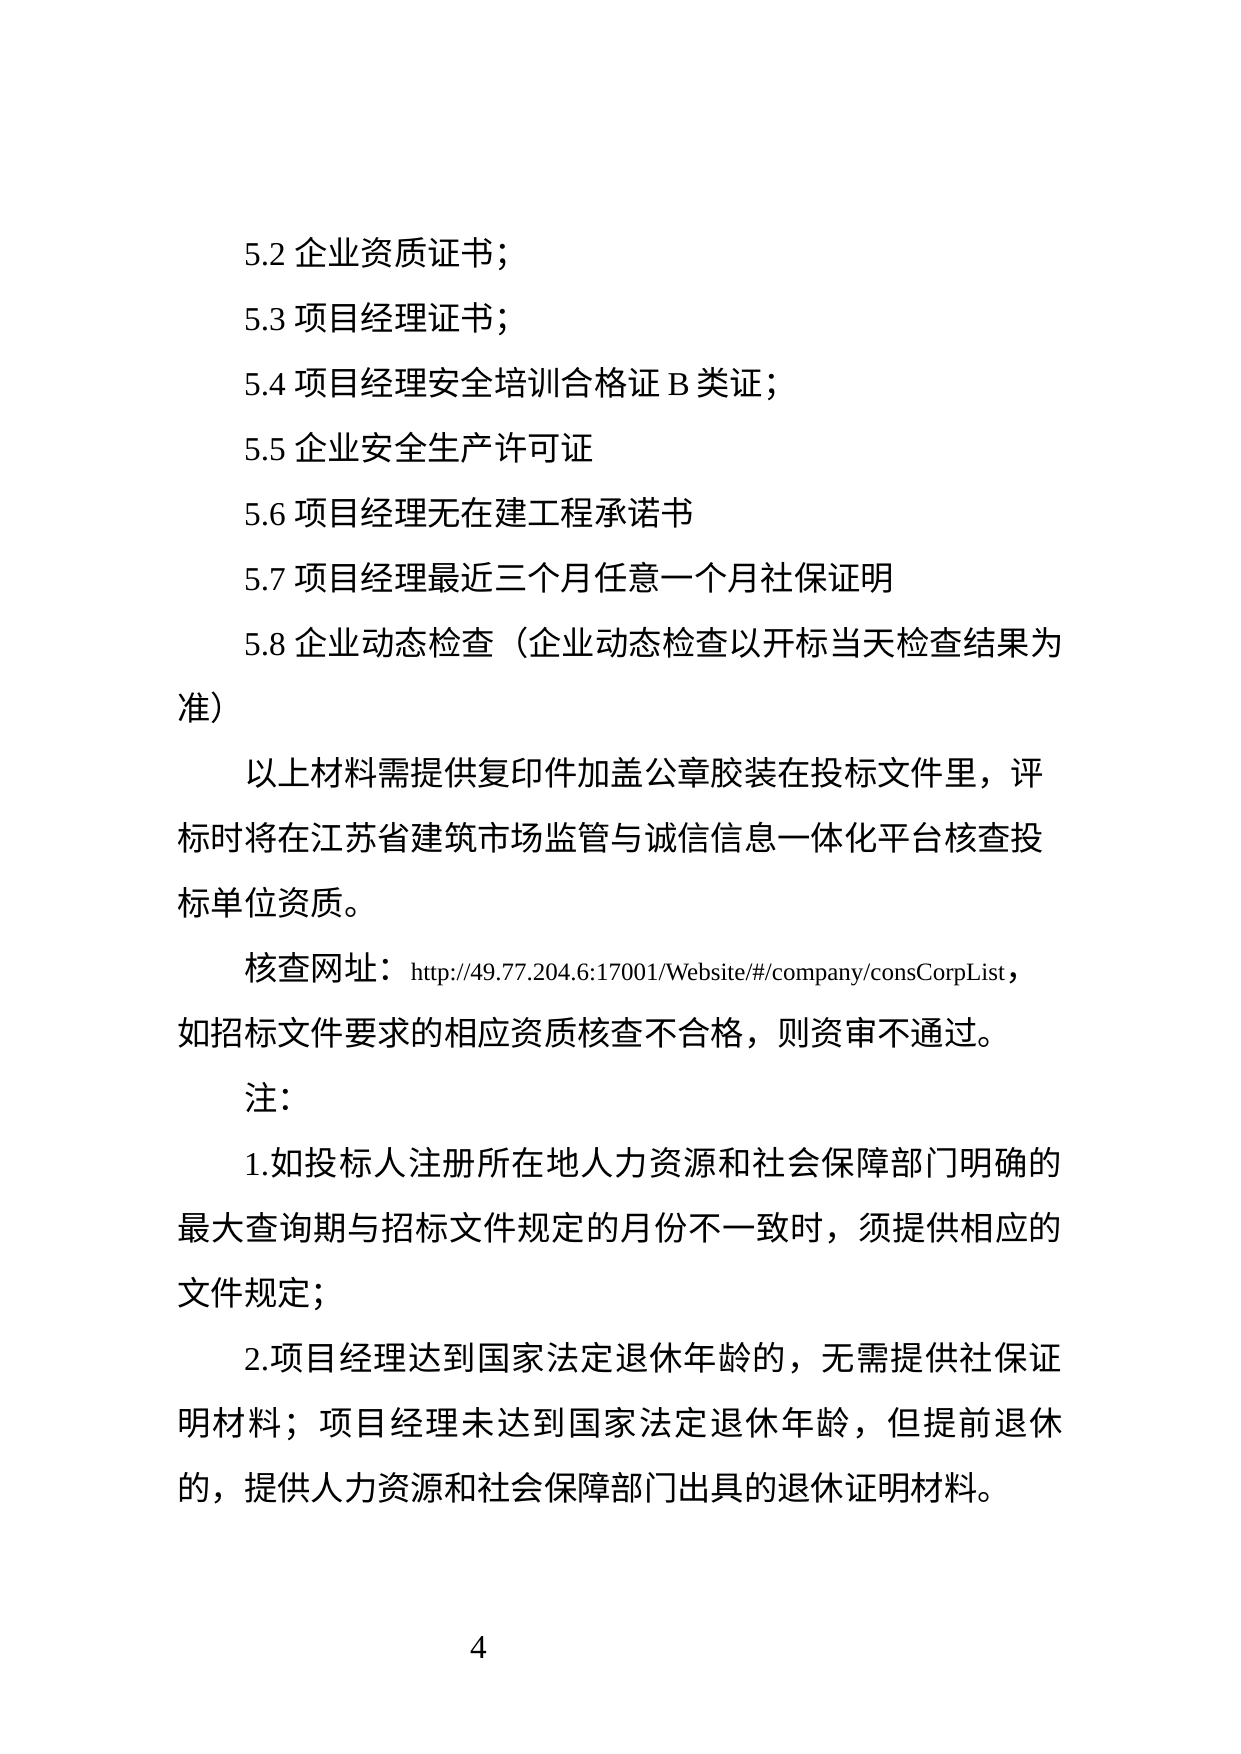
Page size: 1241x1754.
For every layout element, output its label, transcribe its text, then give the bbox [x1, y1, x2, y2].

text 5.6 项目经理无在建工程承诺书 [177, 478, 1063, 543]
text 5.5 企业安全生产许可证 [177, 413, 1063, 478]
text 2.项目经理达到国家法定退休年龄的，无需提供社保证明材料；项目经理未达到国家法定退休年龄，但提前退休的，提供人力资源和社会保障部门出具的退休证明材料。 [177, 1323, 1063, 1518]
text 5.2 企业资质证书； [177, 218, 1063, 283]
text 以上材料需提供复印件加盖公章胶装在投标文件里，评标时将在江苏省建筑市场监管与诚信信息一体化平台核查投标单位资质。 [177, 738, 1063, 933]
text 核查网址：http://49.77.204.6:17001/Website/#/company/consCorpList，如招标文件要求的相应资质核查不合格，则资审不通过。 [177, 933, 1063, 1063]
text 5.8 企业动态检查（企业动态检查以开标当天检查结果为准） [177, 608, 1063, 738]
text 注： [177, 1063, 1063, 1128]
text 1.如投标人注册所在地人力资源和社会保障部门明确的最大查询期与招标文件规定的月份不一致时，须提供相应的文件规定； [177, 1128, 1063, 1323]
text 5.3 项目经理证书； [177, 283, 1063, 348]
text 5.7 项目经理最近三个月任意一个月社保证明 [177, 543, 1063, 608]
text 5.4 项目经理安全培训合格证B类证； [177, 348, 1063, 413]
